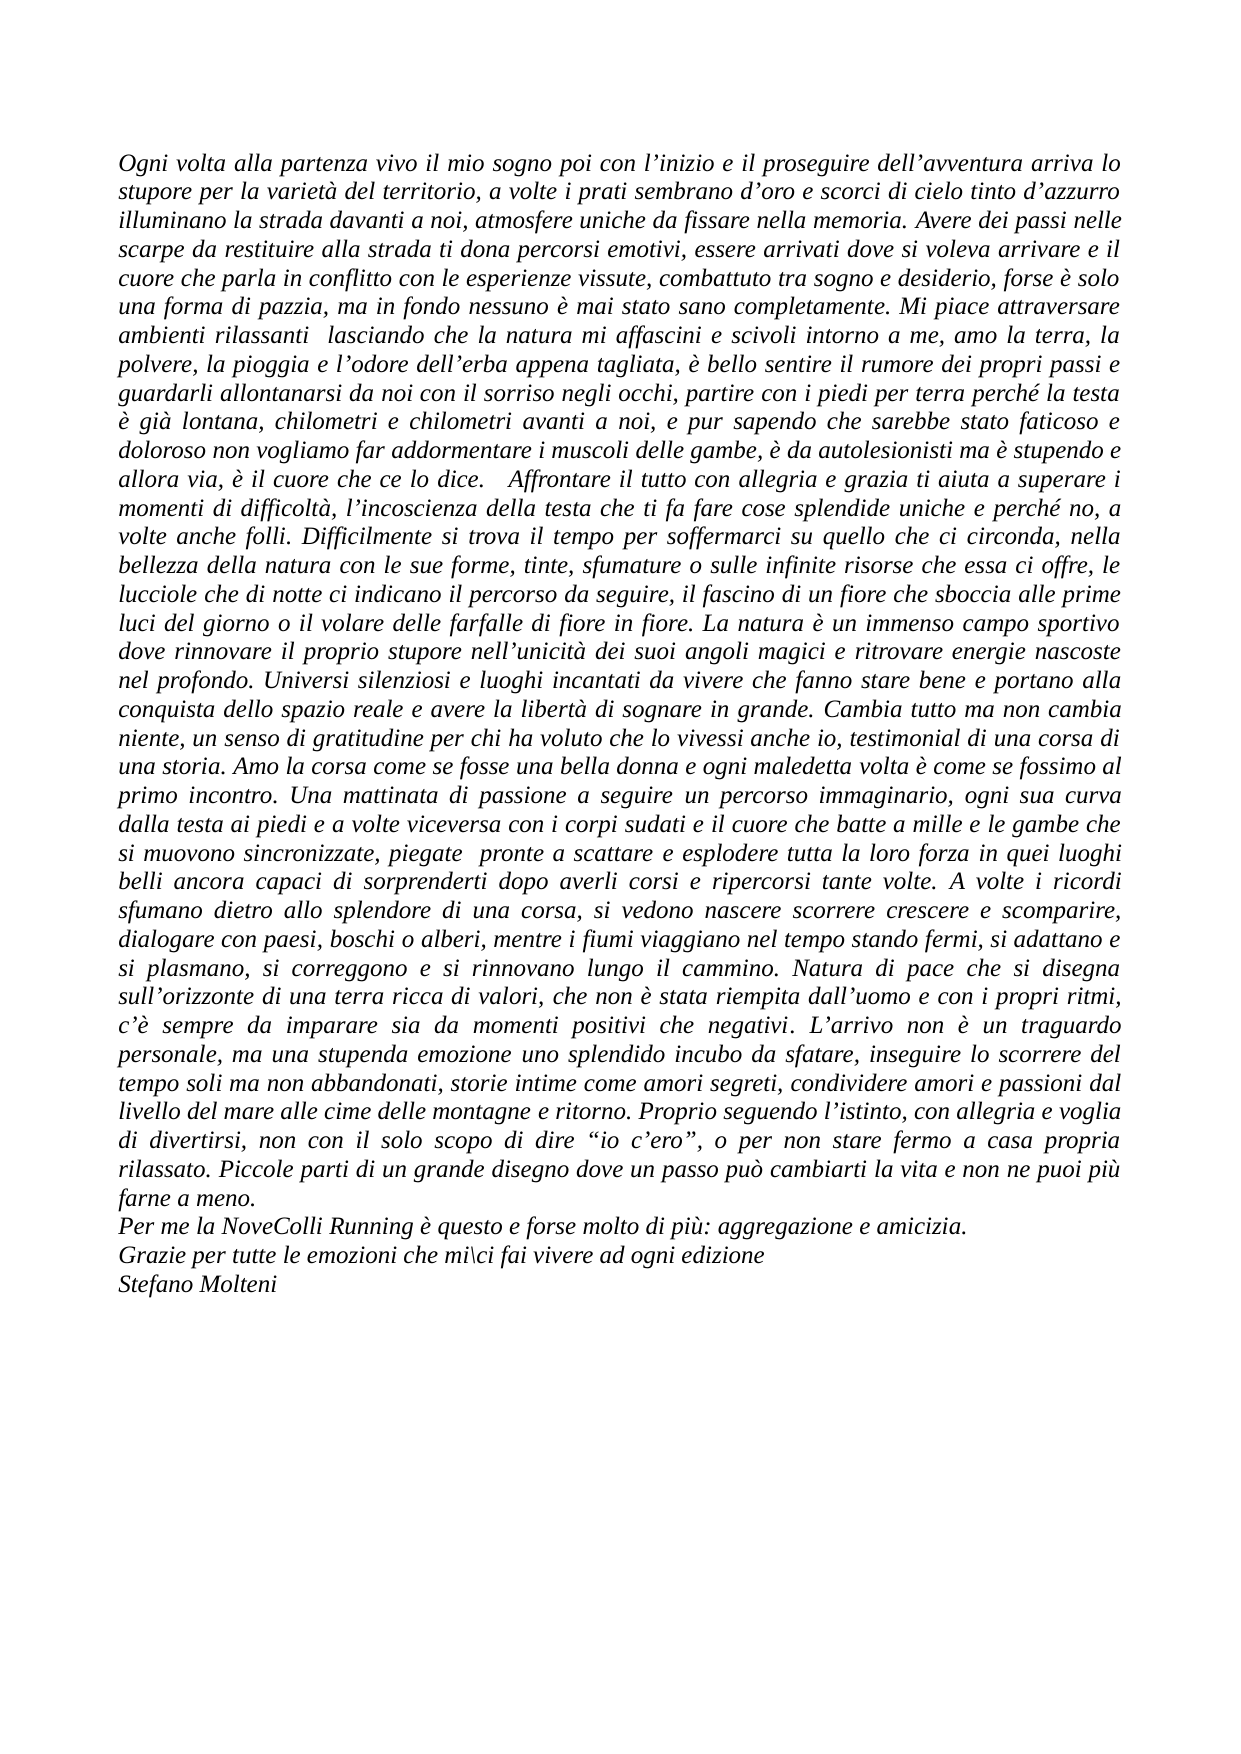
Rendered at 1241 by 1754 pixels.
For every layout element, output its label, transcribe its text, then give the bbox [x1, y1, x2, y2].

text Ogni volta alla partenza vivo il mio sogno poi con l’inizio e il proseguire dell’avventura arriva lo stupore per la varietà del territorio, a volte i prati sembrano d’oro e scorci di cielo tinto d’azzurro illuminano la strada davanti a noi, atmosfere uniche da fissare nella memoria. Avere dei passi nelle scarpe da restituire alla strada ti dona percorsi emotivi, essere arrivati dove si voleva arrivare e il cuore che parla in conflitto con le esperienze vissute, combattuto tra sogno e desiderio, forse è solo una forma di pazzia, ma in fondo nessuno è mai stato sano completamente. Mi piace attraversare ambienti rilassanti lasciando che la natura mi affascini e scivoli intorno a me, amo la terra, la polvere, la pioggia e l’odore dell’erba appena tagliata, è bello sentire il rumore dei propri passi e guardarli allontanarsi da noi con il sorriso negli occhi, partire con i piedi per terra perché la testa è già lontana, chilometri e chilometri avanti a noi, e pur sapendo che sarebbe stato faticoso e doloroso non vogliamo far addormentare i muscoli delle gambe, è da autolesionisti ma è stupendo e allora via, è il cuore che ce lo dice. Affrontare il tutto con allegria e grazia ti aiuta a superare i momenti di difficoltà, l’incoscienza della testa che ti fa fare cose splendide uniche e perché no, a volte anche folli. Difficilmente si trova il tempo per soffermarci su quello che ci circonda, nella bellezza della natura con le sue forme, tinte, sfumature o sulle infinite risorse che essa ci offre, le lucciole che di notte ci indicano il percorso da seguire, il fascino di un fiore che sboccia alle prime luci del giorno o il volare delle farfalle di fiore in fiore. La natura è un immenso campo sportivo dove rinnovare il proprio stupore nell’unicità dei suoi angoli magici e ritrovare energie nascoste nel profondo. Universi silenziosi e luoghi incantati da vivere che fanno stare bene e portano alla conquista dello spazio reale e avere la libertà di sognare in grande. Cambia tutto ma non cambia niente, un senso di gratitudine per chi ha voluto che lo vivessi anche io, testimonial di una corsa di una storia. Amo la corsa come se fosse una bella donna e ogni maledetta volta è come se fossimo al primo incontro. Una mattinata di passione a seguire un percorso immaginario, ogni sua curva dalla testa ai piedi e a volte viceversa con i corpi sudati e il cuore che batte a mille e le gambe che si muovono sincronizzate, piegate pronte a scattare e esplodere tutta la loro forza in quei luoghi belli ancora capaci di sorprenderti dopo averli corsi e ripercorsi tante volte. A volte i ricordi sfumano dietro allo splendore di una corsa, si vedono nascere scorrere crescere e scomparire, dialogare con paesi, boschi o alberi, mentre i fiumi viaggiano nel tempo stando fermi, si adattano e si plasmano, si correggono e si rinnovano lungo il cammino. Natura di pace che si disegna sull’orizzonte di una terra ricca di valori, che non è stata riempita dall’uomo e con i propri ritmi, c’è sempre da imparare sia da momenti positivi che negativi. L’arrivo non è un traguardo personale, ma una stupenda emozione uno splendido incubo da sfatare, inseguire lo scorrere del tempo soli ma non abbandonati, storie intime come amori segreti, condividere amori e passioni dal livello del mare alle cime delle montagne e ritorno. Proprio seguendo l’istinto, con allegria e voglia di divertirsi, non con il solo scopo di dire “io c’ero”, o per non stare fermo a casa propria rilassato. Piccole parti di un grande disegno dove un passo può cambiarti la vita e non ne puoi più farne a meno. [118, 148, 1122, 1211]
text Stefano Molteni [118, 1269, 1122, 1298]
text Per me la NoveColli Running è questo e forse molto di più: aggregazione e amicizia. [118, 1211, 1122, 1240]
text Grazie per tutte le emozioni che mi\ci fai vivere ad ogni edizione [118, 1240, 1122, 1269]
